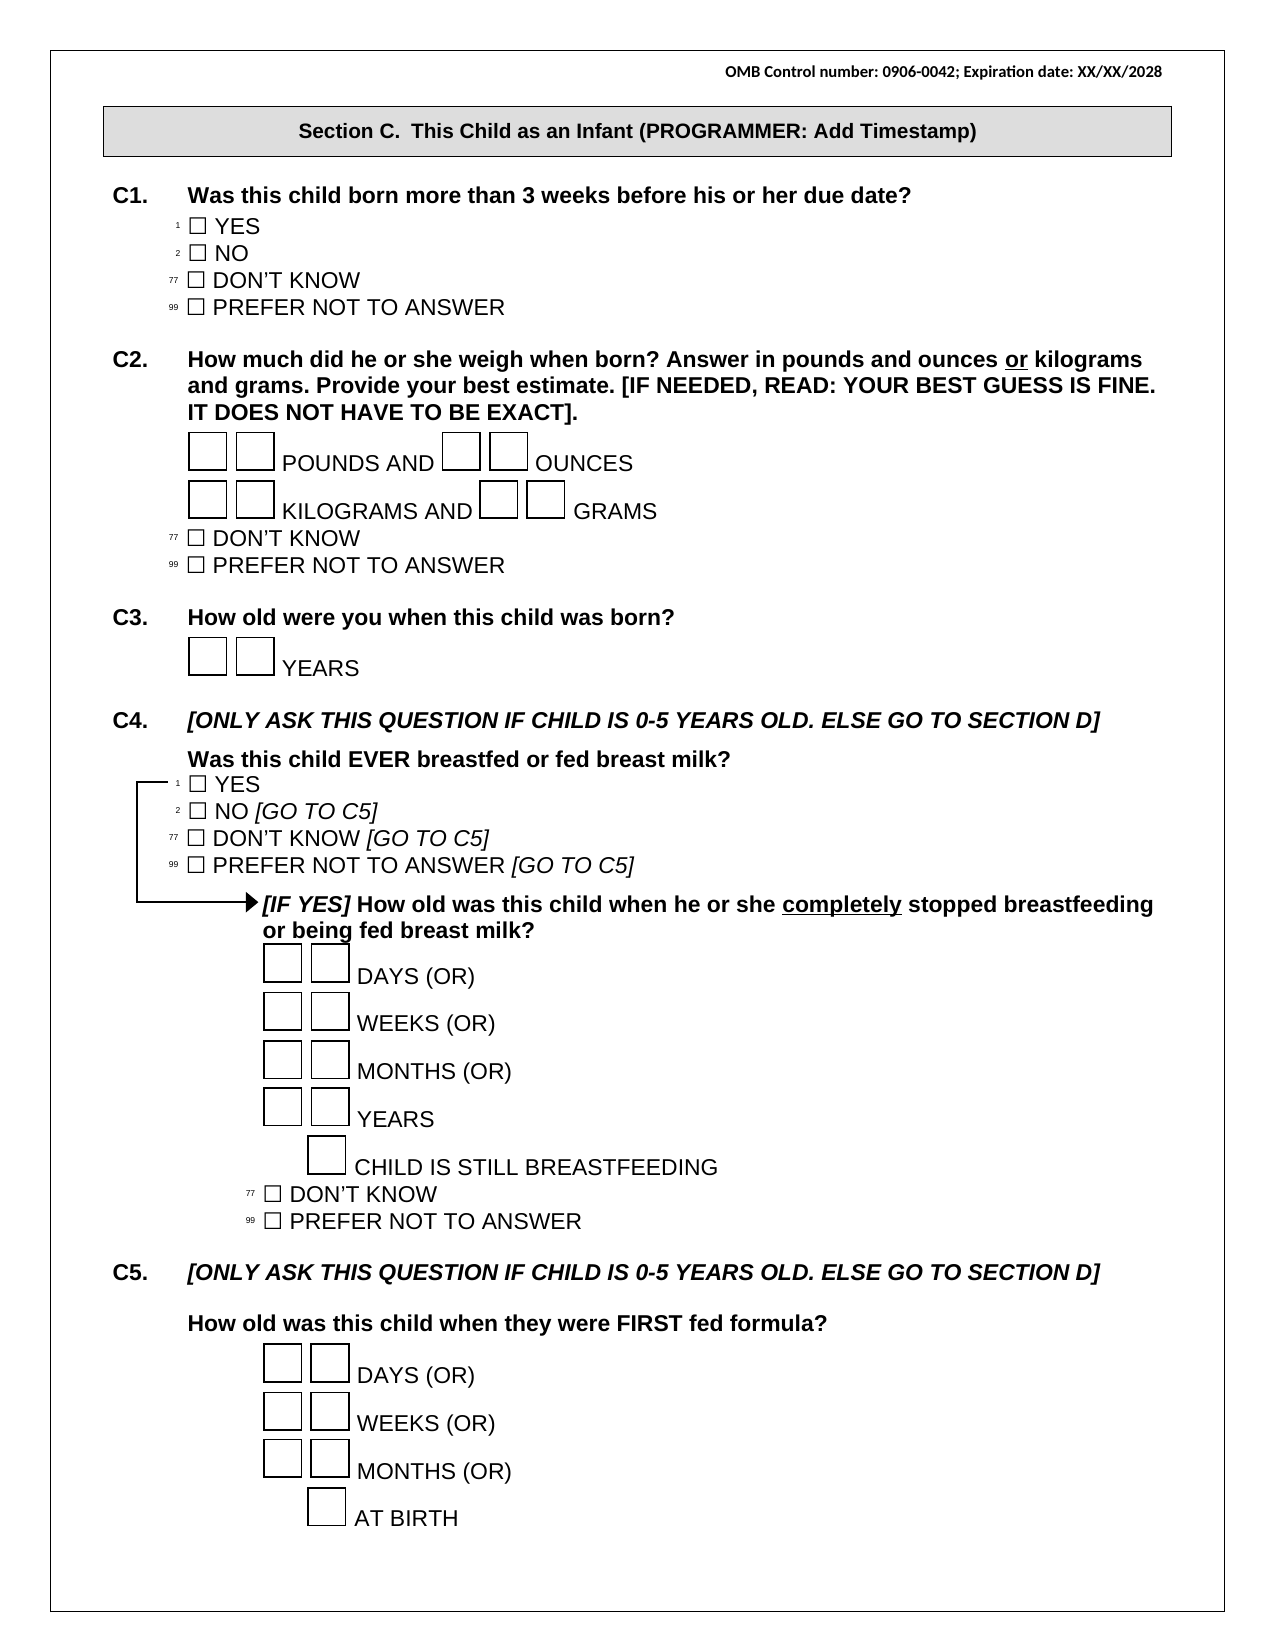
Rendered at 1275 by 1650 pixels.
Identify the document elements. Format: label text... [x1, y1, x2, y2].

list ☐ DON’T KNOW [178, 269, 1162, 294]
text CHILD IS STILL BREASTFEEDING [262, 1134, 1162, 1180]
text ☐ NO [180, 242, 1162, 267]
list ☐ DON’T KNOW [178, 526, 1162, 551]
text How old were you when this child was born? [112, 603, 1162, 630]
text DAYS (OR) [262, 943, 1162, 989]
text ☐ NO [GO TO C5] [180, 799, 1162, 824]
text AT BIRTH [262, 1486, 1162, 1532]
subtitle This Child as an Infant (PROGRAMMER: Add Timestamp) [104, 107, 1171, 156]
text DAYS (OR) [262, 1343, 1162, 1389]
list ☐ PREFER NOT TO ANSWER [178, 553, 1162, 578]
text POUNDS AND OUNCES [187, 431, 1162, 477]
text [112, 1259, 1162, 1285]
list ☐ YES [180, 772, 1162, 797]
text [ONLY ASK THIS QUESTION IF CHILD IS 0-5 YEARS OLD. ELSE GO TO SECTION D] [112, 707, 1162, 733]
text YEARS [187, 636, 1162, 682]
text MONTHS (OR) [262, 1438, 1162, 1484]
text WEEKS (OR) [262, 1391, 1162, 1436]
text [IF YES] How old was this child when he or she completely stopped breastfeeding or being fed breast milk? [262, 891, 1162, 943]
list ☐ PREFER NOT TO ANSWER [178, 296, 1162, 321]
list How old was this child when they were FIRST fed formula? [187, 1310, 1162, 1337]
text KILOGRAMS AND GRAMS [187, 479, 1162, 524]
text MONTHS (OR) [262, 1039, 1162, 1084]
list ☐ PREFER NOT TO ANSWER [255, 1209, 1162, 1234]
text Was this child EVER breastfed or fed breast milk? [187, 746, 1162, 772]
list ☐ DON’T KNOW [255, 1182, 1162, 1207]
list ☐ YES [180, 214, 1162, 239]
list ☐ PREFER NOT TO ANSWER [GO TO C5] [178, 853, 1162, 878]
list ☐ DON’T KNOW [GO TO C5] [178, 826, 1162, 851]
text WEEKS (OR) [262, 991, 1162, 1037]
text Was this child born more than 3 weeks before his or her due date? [112, 182, 1162, 208]
text YEARS [262, 1087, 1162, 1132]
text How much did he or she weigh when born? Answer in pounds and ounces or kilograms and grams. Provide your best estimate. [IF NEEDED, READ: YOUR BEST GUESS IS FINE. IT DOES NOT HAVE TO BE EXACT]. [112, 346, 1162, 425]
